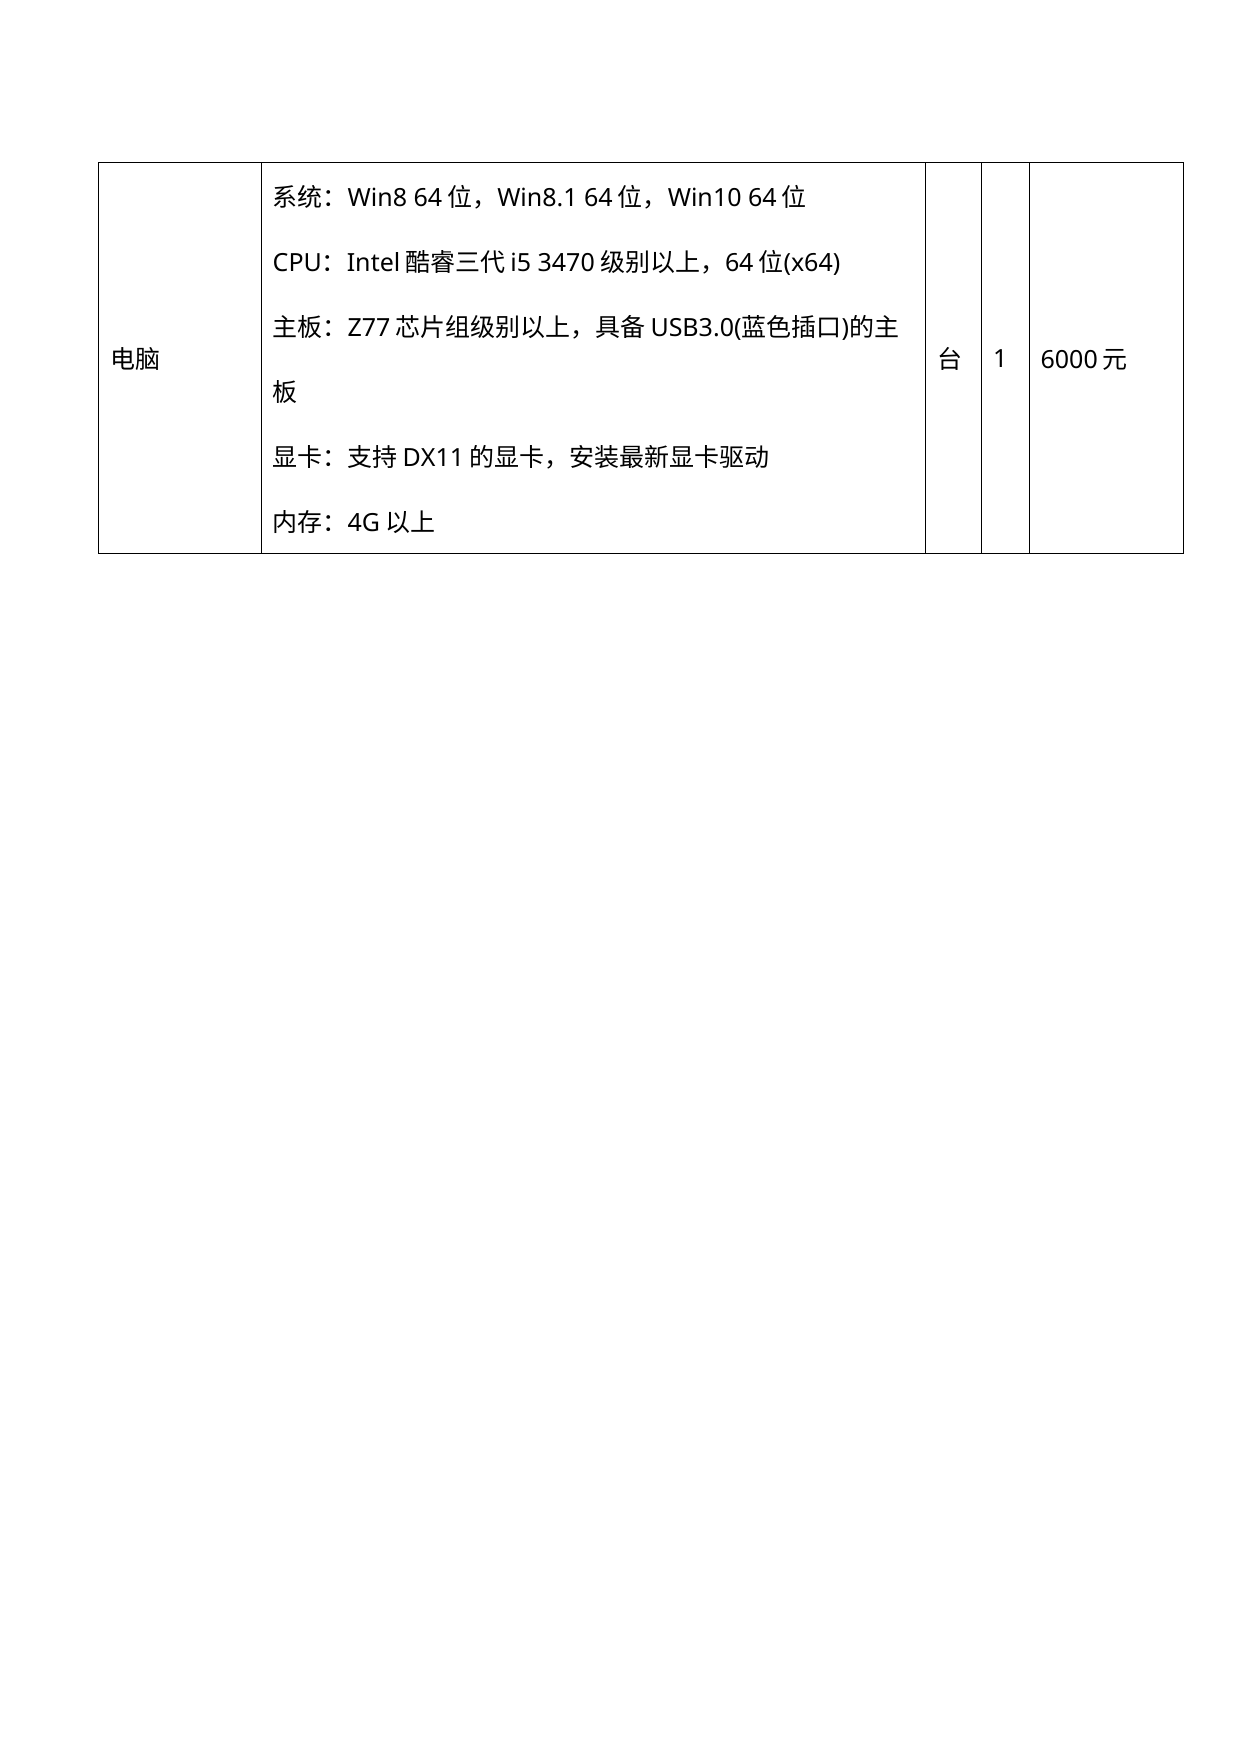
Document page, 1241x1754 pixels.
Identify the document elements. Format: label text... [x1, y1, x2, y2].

table_cell 电脑 [99, 163, 261, 553]
table_cell 1 [982, 163, 1029, 553]
table_cell 6000元 [1030, 163, 1183, 553]
table_cell 台 [926, 163, 981, 553]
table_cell 系统：Win8 64位，Win8.1 64位，Win10 64位 CPU：Intel酷睿三代i5 3470级别以上，64位(x64) 主板：Z77芯片组级别以上，具备USB3.0(蓝色插口)的主板 显卡：支持DX11的显卡，安装最新显卡驱动 内存：4G以上 [262, 163, 925, 553]
